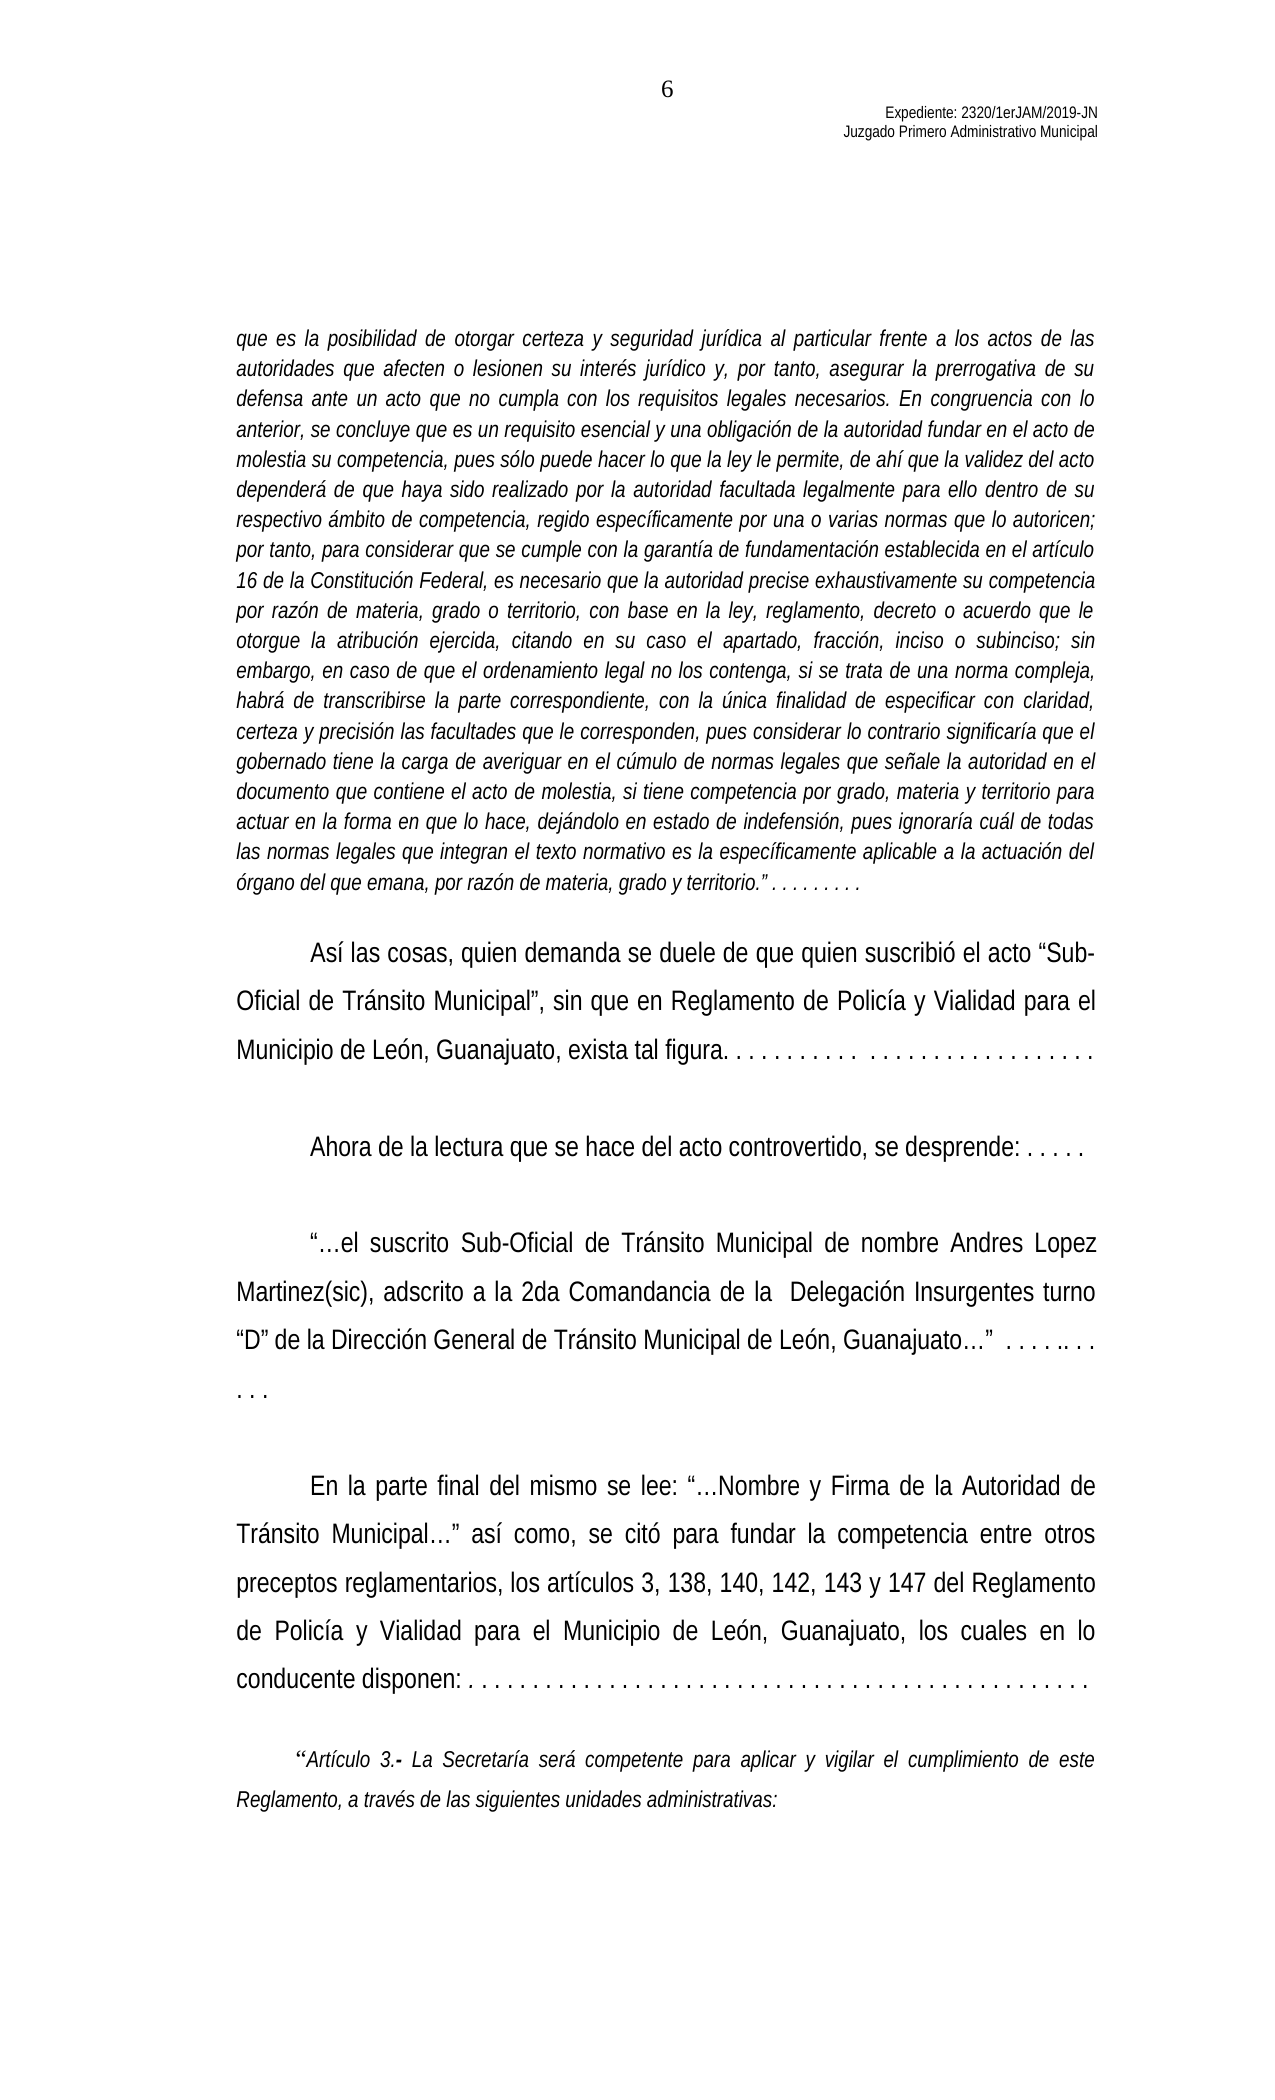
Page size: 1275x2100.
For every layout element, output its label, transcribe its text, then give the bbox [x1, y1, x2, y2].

text En la parte final del mismo se lee: “…Nombre y Firma de la Autoridad de Tránsito Municipal…” así como, se citó para fundar la competencia entre otros preceptos reglamentarios, los artículos 3, 138, 140, 142, 143 y 147 del Reglamento de Policía y Vialidad para el Municipio de León, Guanajuato, los cuales en lo conducente disponen: . . . . . . . . . . . . . . . . . . . . . . . . . . . . . . . . . . . . . . . . . . . . . . . . . [236, 1469, 1098, 1695]
text “Artículo 3.- La Secretaría será competente para aplicar y vigilar el cumplimiento de este Reglamento, a través de las siguientes unidades administrativas: [236, 1744, 1098, 1812]
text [236, 325, 1098, 895]
text Así las cosas, quien demanda se duele de que quien suscribió el acto “Sub-Oficial de Tránsito Municipal”, sin que en Reglamento de Policía y Vialidad para el Municipio de León, Guanajuato, exista tal figura. . . . . . . . . . . . . . . . . . . . . . . . . . . . . [236, 936, 1098, 1065]
text “…el suscrito Sub-Oficial de Tránsito Municipal de nombre Andres Lopez Martinez(sic), adscrito a la 2da Comandancia de la Delegación Insurgentes turno “D” de la Dirección General de Tránsito Municipal de León, Guanajuato…” . . . . .. . . . . . [236, 1227, 1098, 1404]
text Ahora de la lectura que se hace del acto controvertido, se desprende: . . . . . [236, 1130, 1098, 1162]
